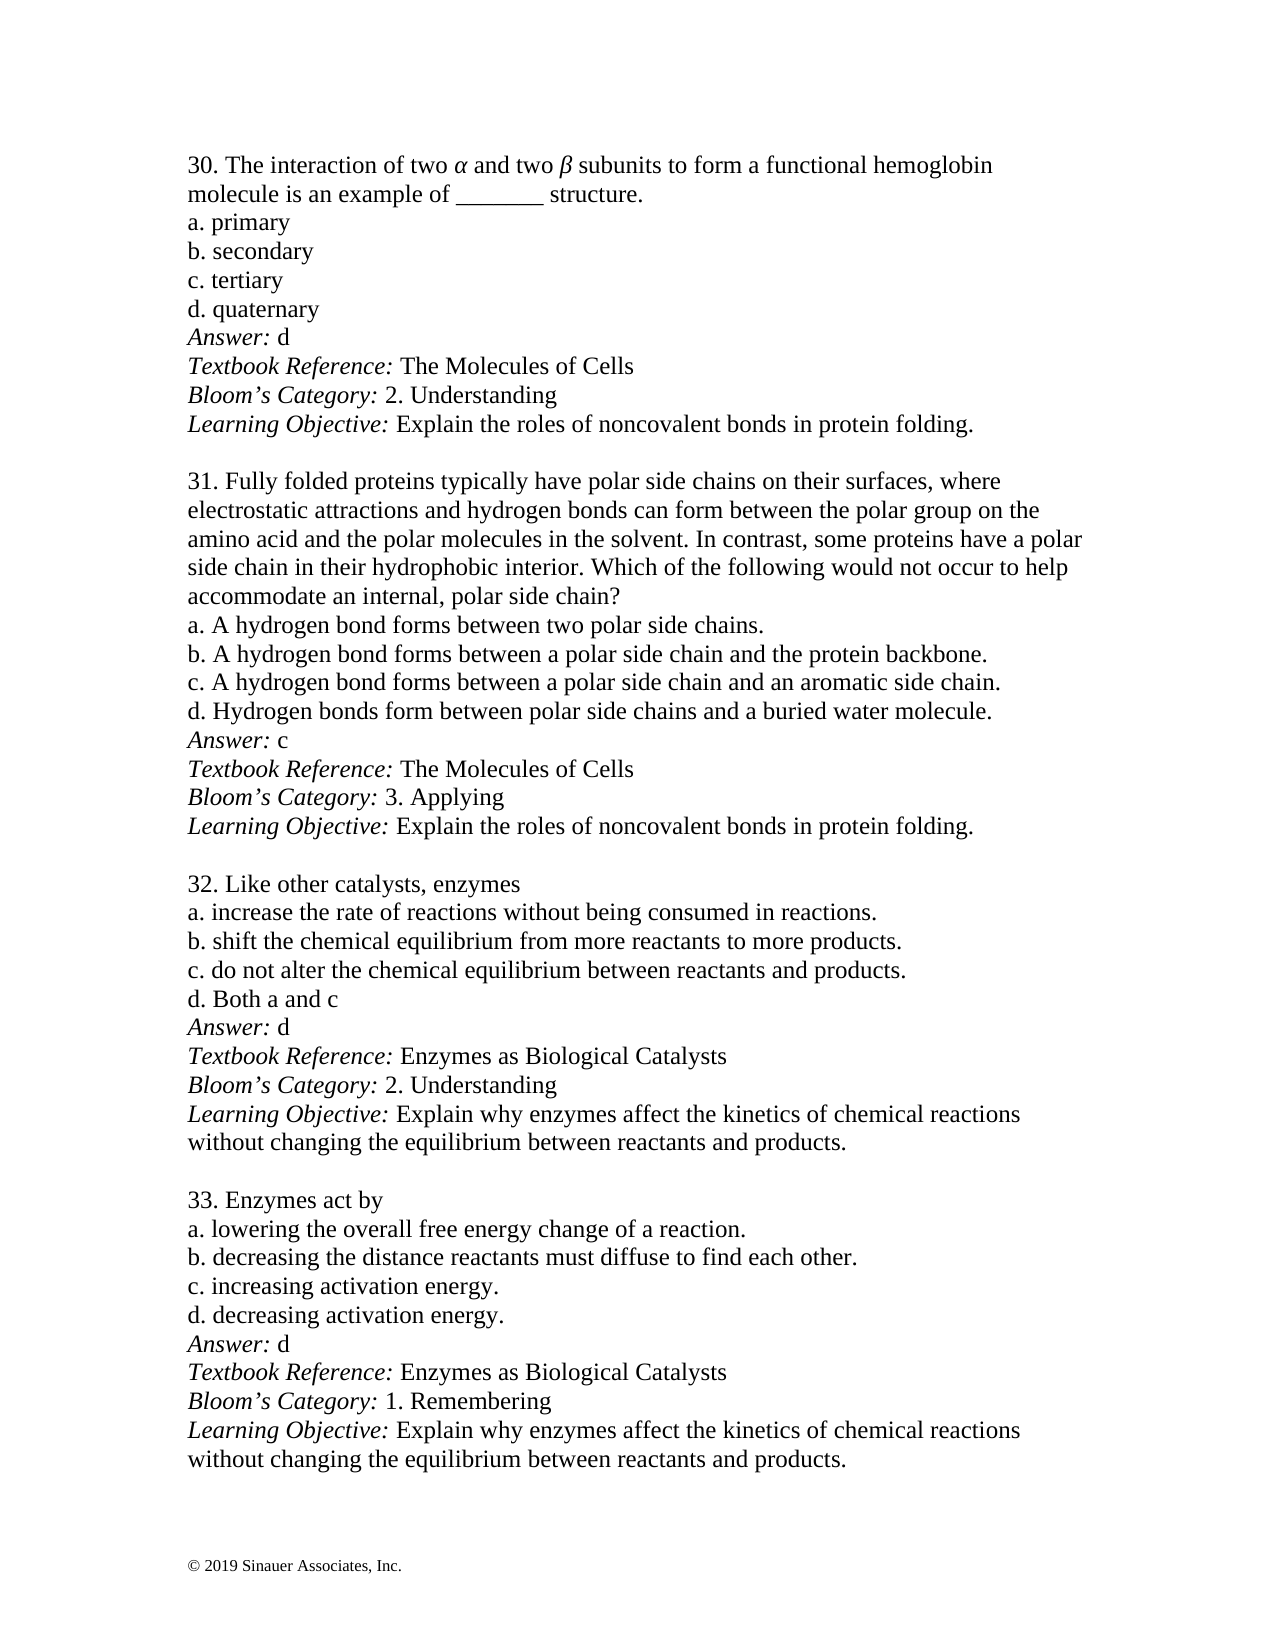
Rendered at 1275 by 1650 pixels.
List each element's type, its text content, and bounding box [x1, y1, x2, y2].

text Answer: d [187, 1329, 1087, 1357]
text d. decreasing activation energy. [187, 1300, 1087, 1329]
text Textbook Reference: Enzymes as Biological Catalysts [187, 1041, 1087, 1070]
text Bloom’s Category: 2. Understanding [187, 380, 1087, 409]
text a. primary [187, 207, 1087, 236]
text Bloom’s Category: 1. Remembering [187, 1386, 1087, 1415]
text b. secondary [187, 236, 1087, 265]
text Bloom’s Category: 2. Understanding [187, 1070, 1087, 1099]
text d. Both a and c [187, 984, 1087, 1012]
text Learning Objective: Explain the roles of noncovalent bonds in protein folding. [187, 811, 1087, 840]
text a. increase the rate of reactions without being consumed in reactions. [187, 897, 1087, 926]
text c. tertiary [187, 265, 1087, 294]
text c. A hydrogen bond forms between a polar side chain and an aromatic side chain. [187, 667, 1087, 696]
text c. increasing activation energy. [187, 1271, 1087, 1300]
text b. decreasing the distance reactants must diffuse to find each other. [187, 1242, 1087, 1271]
text Learning Objective: Explain why enzymes affect the kinetics of chemical reactions without changing the equilibrium between reactants and products. [187, 1415, 1087, 1472]
text Textbook Reference: The Molecules of Cells [187, 351, 1087, 380]
text d. Hydrogen bonds form between polar side chains and a buried water molecule. [187, 696, 1087, 725]
text 33. Enzymes act by [187, 1185, 1087, 1214]
text Learning Objective: Explain the roles of noncovalent bonds in protein folding. [187, 409, 1087, 437]
text b. A hydrogen bond forms between a polar side chain and the protein backbone. [187, 639, 1087, 667]
text a. A hydrogen bond forms between two polar side chains. [187, 610, 1087, 639]
text Textbook Reference: Enzymes as Biological Catalysts [187, 1357, 1087, 1386]
text Textbook Reference: The Molecules of Cells [187, 754, 1087, 782]
text Answer: d [187, 1012, 1087, 1041]
text Answer: c [187, 725, 1087, 754]
text 30. The interaction of two α and two β subunits to form a functional hemoglobin molecule is an example of _______ structure. [187, 150, 1087, 207]
text Bloom’s Category: 3. Applying [187, 782, 1087, 811]
text d. quaternary [187, 294, 1087, 322]
text b. shift the chemical equilibrium from more reactants to more products. [187, 926, 1087, 955]
text Answer: d [187, 322, 1087, 351]
text Learning Objective: Explain why enzymes affect the kinetics of chemical reactions without changing the equilibrium between reactants and products. [187, 1099, 1087, 1156]
text a. lowering the overall free energy change of a reaction. [187, 1214, 1087, 1242]
text c. do not alter the chemical equilibrium between reactants and products. [187, 955, 1087, 984]
text 32. Like other catalysts, enzymes [187, 869, 1087, 897]
text 31. Fully folded proteins typically have polar side chains on their surfaces, where electrostatic attractions and hydrogen bonds can form between the polar group on the amino acid and the polar molecules in the solvent. In contrast, some proteins have a polar side chain in their hydrophobic interior. Which of the following would not occur to help accommodate an internal, polar side chain? [187, 466, 1087, 610]
